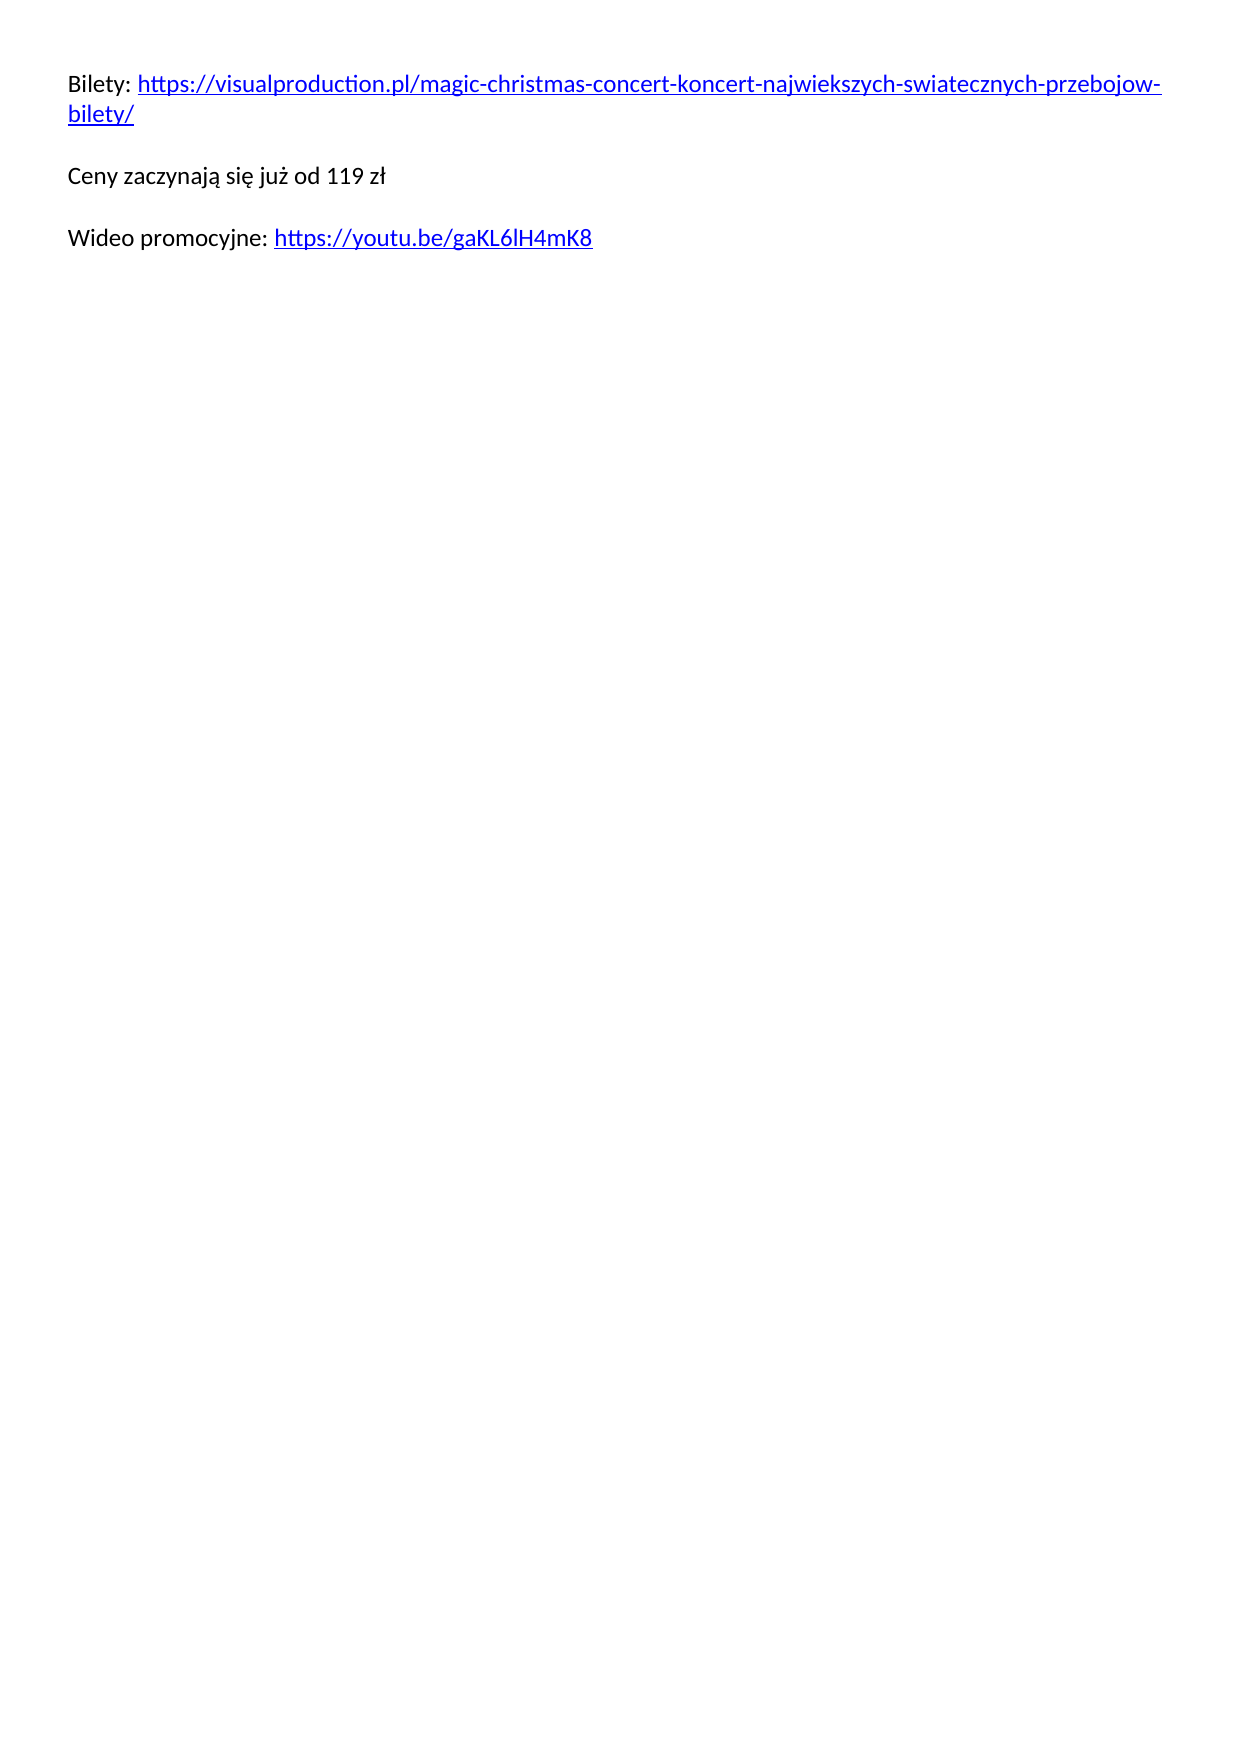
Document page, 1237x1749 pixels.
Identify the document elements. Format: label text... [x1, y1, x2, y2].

text Bilety: https://visualproduction.pl/magic-christmas-concert-koncert-najwiekszych-swiatecznych-przebojow-bilety/ [68, 68, 1169, 129]
text Ceny zaczynają się już od 119 zł [68, 160, 1169, 191]
text Wideo promocyjne: https://youtu.be/gaKL6lH4mK8 [68, 222, 1169, 252]
